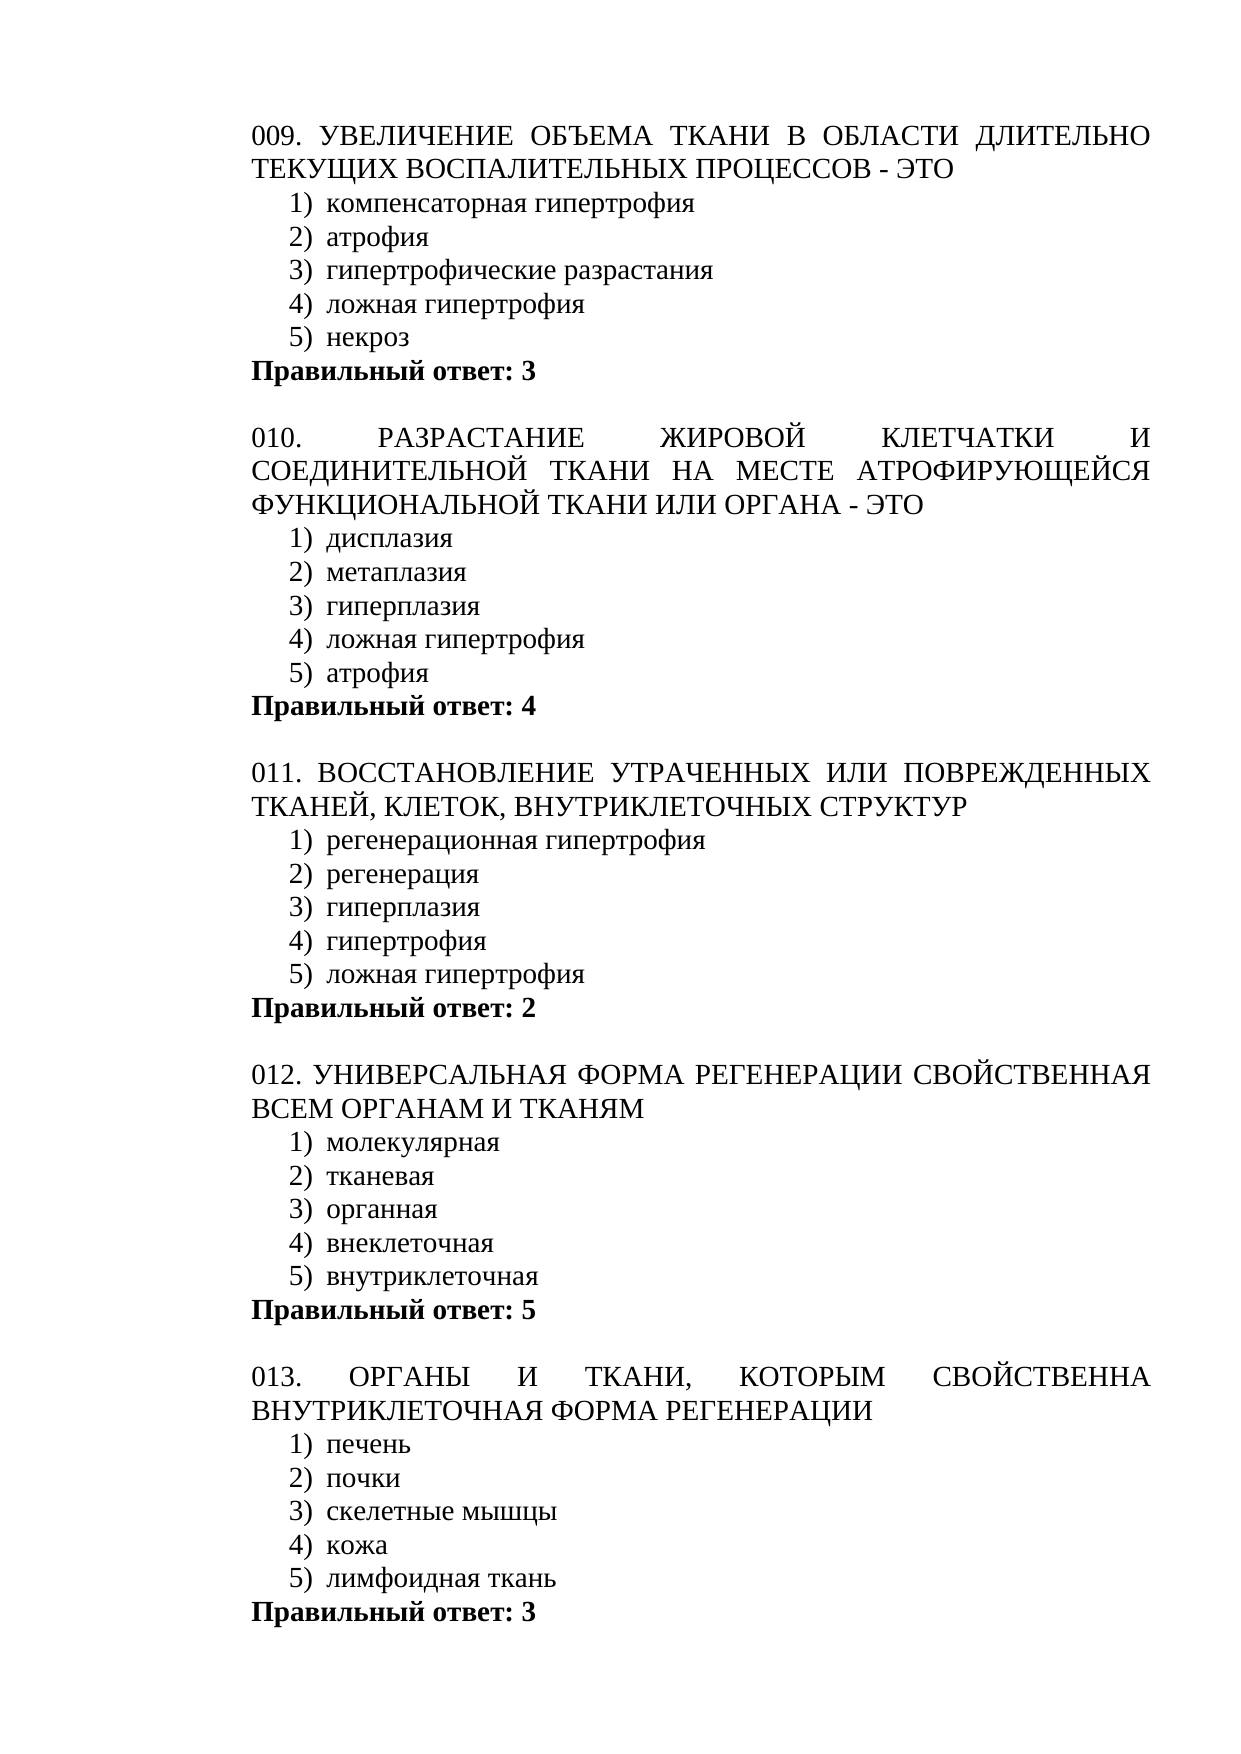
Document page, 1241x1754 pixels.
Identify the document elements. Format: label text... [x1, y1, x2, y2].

list тканевая [288, 1158, 1152, 1191]
list молекулярная [288, 1124, 1152, 1158]
list ложная гипертрофия [288, 621, 1152, 655]
list гипертрофия [288, 923, 1152, 957]
list кожа [288, 1527, 1152, 1560]
text Правильный ответ: 3 [251, 353, 1152, 386]
list внутриклеточная [288, 1258, 1152, 1292]
text Правильный ответ: 3 [251, 1594, 1152, 1627]
text Правильный ответ: 4 [251, 688, 1152, 722]
list дисплазия [288, 521, 1152, 554]
text Правильный ответ: 2 [251, 990, 1152, 1024]
list регенерационная гипертрофия [288, 822, 1152, 856]
text Правильный ответ: 5 [251, 1292, 1152, 1326]
text 010. РАЗРАСТАНИЕ ЖИРОВОЙ КЛЕТЧАТКИ И СОЕДИНИТЕЛЬНОЙ ТКАНИ НА МЕСТЕ АТРОФИРУЮЩЕЙСЯ ФУНКЦИОНАЛЬНОЙ ТКАНИ ИЛИ ОРГАНА - ЭТО [251, 420, 1152, 521]
list почки [288, 1460, 1152, 1493]
list гипертрофические разрастания [288, 252, 1152, 286]
list атрофия [288, 655, 1152, 688]
list регенерация [288, 856, 1152, 889]
list внеклеточная [288, 1225, 1152, 1258]
list скелетные мышцы [288, 1493, 1152, 1527]
list некроз [288, 319, 1152, 353]
list печень [288, 1426, 1152, 1460]
list гиперплазия [288, 588, 1152, 621]
text 011. ВОССТАНОВЛЕНИЕ УТРАЧЕННЫХ ИЛИ ПОВРЕЖДЕННЫХ ТКАНЕЙ, КЛЕТОК, ВНУТРИКЛЕТОЧНЫХ СТРУКТУР [251, 755, 1152, 822]
text 013. ОРГАНЫ И ТКАНИ, КОТОРЫМ СВОЙСТВЕННА ВНУТРИКЛЕТОЧНАЯ ФОРМА РЕГЕНЕРАЦИИ [251, 1359, 1152, 1426]
text 012. УНИВЕРСАЛЬНАЯ ФОРМА РЕГЕНЕРАЦИИ СВОЙСТВЕННАЯ ВСЕМ ОРГАНАМ И ТКАНЯМ [251, 1057, 1152, 1124]
text 009. УВЕЛИЧЕНИЕ ОБЪЕМА ТКАНИ В ОБЛАСТИ ДЛИТЕЛЬНО ТЕКУЩИХ ВОСПАЛИТЕЛЬНЫХ ПРОЦЕССОВ - ЭТО [251, 118, 1152, 185]
list атрофия [288, 219, 1152, 252]
list ложная гипертрофия [288, 286, 1152, 319]
list лимфоидная ткань [288, 1560, 1152, 1594]
list гиперплазия [288, 889, 1152, 923]
list метаплазия [288, 554, 1152, 588]
list органная [288, 1191, 1152, 1225]
list компенсаторная гипертрофия [288, 185, 1152, 219]
list ложная гипертрофия [288, 957, 1152, 990]
